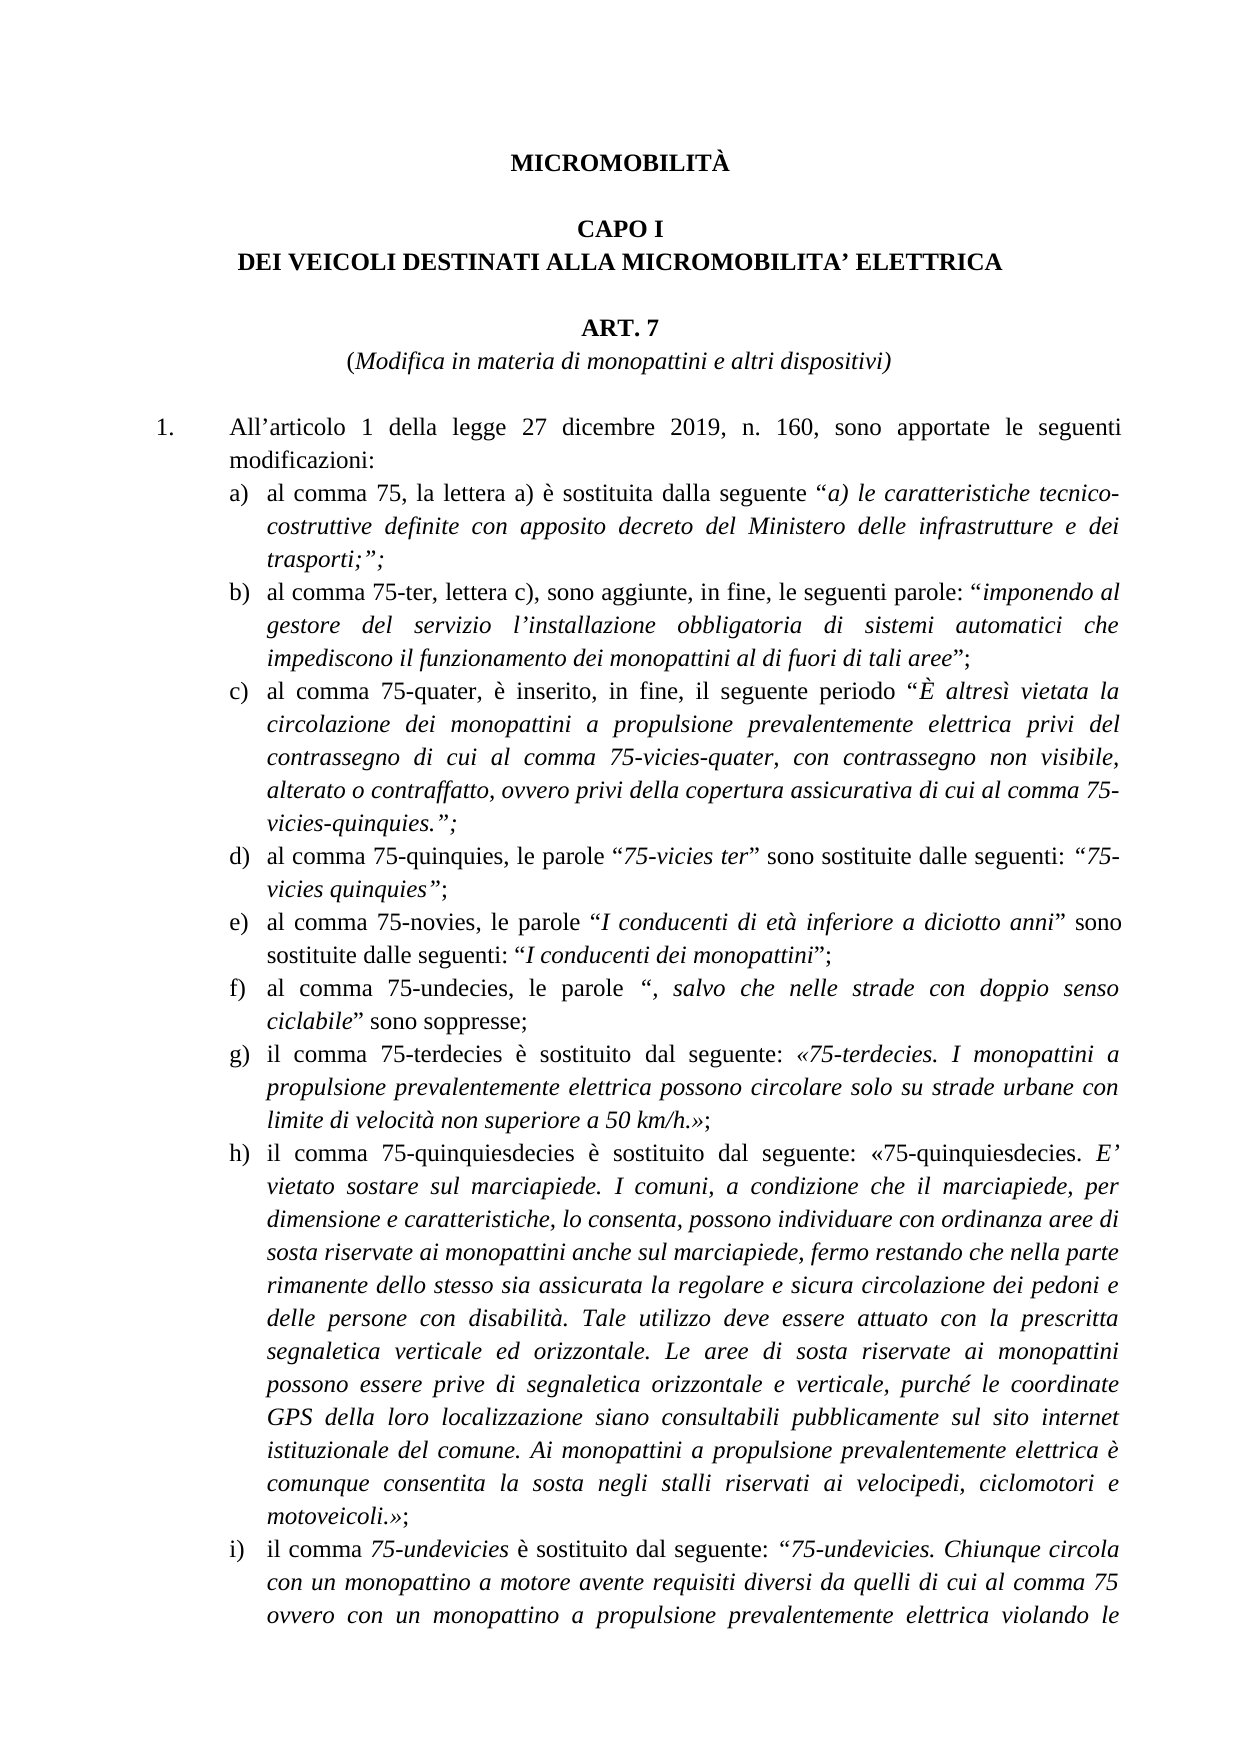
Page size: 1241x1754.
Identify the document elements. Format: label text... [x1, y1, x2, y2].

text ART. 7 [118, 313, 1122, 341]
list il comma 75-quinquiesdecies è sostituito dal seguente: «75-quinquiesdecies. E’ vietato sostare sul marciapiede. I comuni, a condizione che il marciapiede, per dimensione e caratteristiche, lo consenta, possono individuare con ordinanza aree di sosta riservate ai monopattini anche sul marciapiede, fermo restando che nella parte rimanente dello stesso sia assicurata la regolare e sicura circolazione dei pedoni e delle persone con disabilità. Tale utilizzo deve essere attuato con la prescritta segnaletica verticale ed orizzontale. Le aree di sosta riservate ai monopattini possono essere prive di segnaletica orizzontale e verticale, purché le coordinate GPS della loro localizzazione siano consultabili pubblicamente sul sito internet istituzionale del comune. Ai monopattini a propulsione prevalentemente elettrica è comunque consentita la sosta negli stalli riservati ai velocipedi, ciclomotori e motoveicoli.»; [229, 1138, 1122, 1530]
list al comma 75, la lettera a) è sostituita dalla seguente “a) le caratteristiche tecnico-costruttive definite con apposito decreto del Ministero delle infrastrutture e dei trasporti;”; [229, 478, 1122, 573]
text CAPO I [118, 214, 1122, 242]
text (Modifica in materia di monopattini e altri dispositivi) [118, 346, 1122, 374]
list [229, 1534, 1122, 1629]
list il comma 75-terdecies è sostituito dal seguente: «75-terdecies. I monopattini a propulsione prevalentemente elettrica possono circolare solo su strade urbane con limite di velocità non superiore a 50 km/h.»; [229, 1039, 1122, 1134]
list al comma 75-novies, le parole “I conducenti di età inferiore a diciotto anni” sono sostituite dalle seguenti: “I conducenti dei monopattini”; [229, 907, 1122, 969]
list al comma 75-undecies, le parole “, salvo che nelle strade con doppio senso ciclabile” sono soppresse; [229, 973, 1122, 1035]
list al comma 75-quinquies, le parole “75-vicies ter” sono sostituite dalle seguenti: “75-vicies quinquies”; [229, 841, 1122, 903]
text DEI VEICOLI DESTINATI ALLA MICROMOBILITA’ ELETTRICA [118, 247, 1122, 275]
list All’articolo 1 della legge 27 dicembre 2019, n. 160, sono apportate le seguenti modificazioni: [156, 412, 1122, 473]
list al comma 75-quater, è inserito, in fine, il seguente periodo “È altresì vietata la circolazione dei monopattini a propulsione prevalentemente elettrica privi del contrassegno di cui al comma 75-vicies-quater, con contrassegno non visibile, alterato o contraffatto, ovvero privi della copertura assicurativa di cui al comma 75-vicies-quinquies.”; [229, 676, 1122, 837]
text MICROMOBILITÀ [118, 148, 1122, 176]
list al comma 75-ter, lettera c), sono aggiunte, in fine, le seguenti parole: “imponendo al gestore del servizio l’installazione obbligatoria di sistemi automatici che impediscono il funzionamento dei monopattini al di fuori di tali aree”; [229, 577, 1122, 672]
